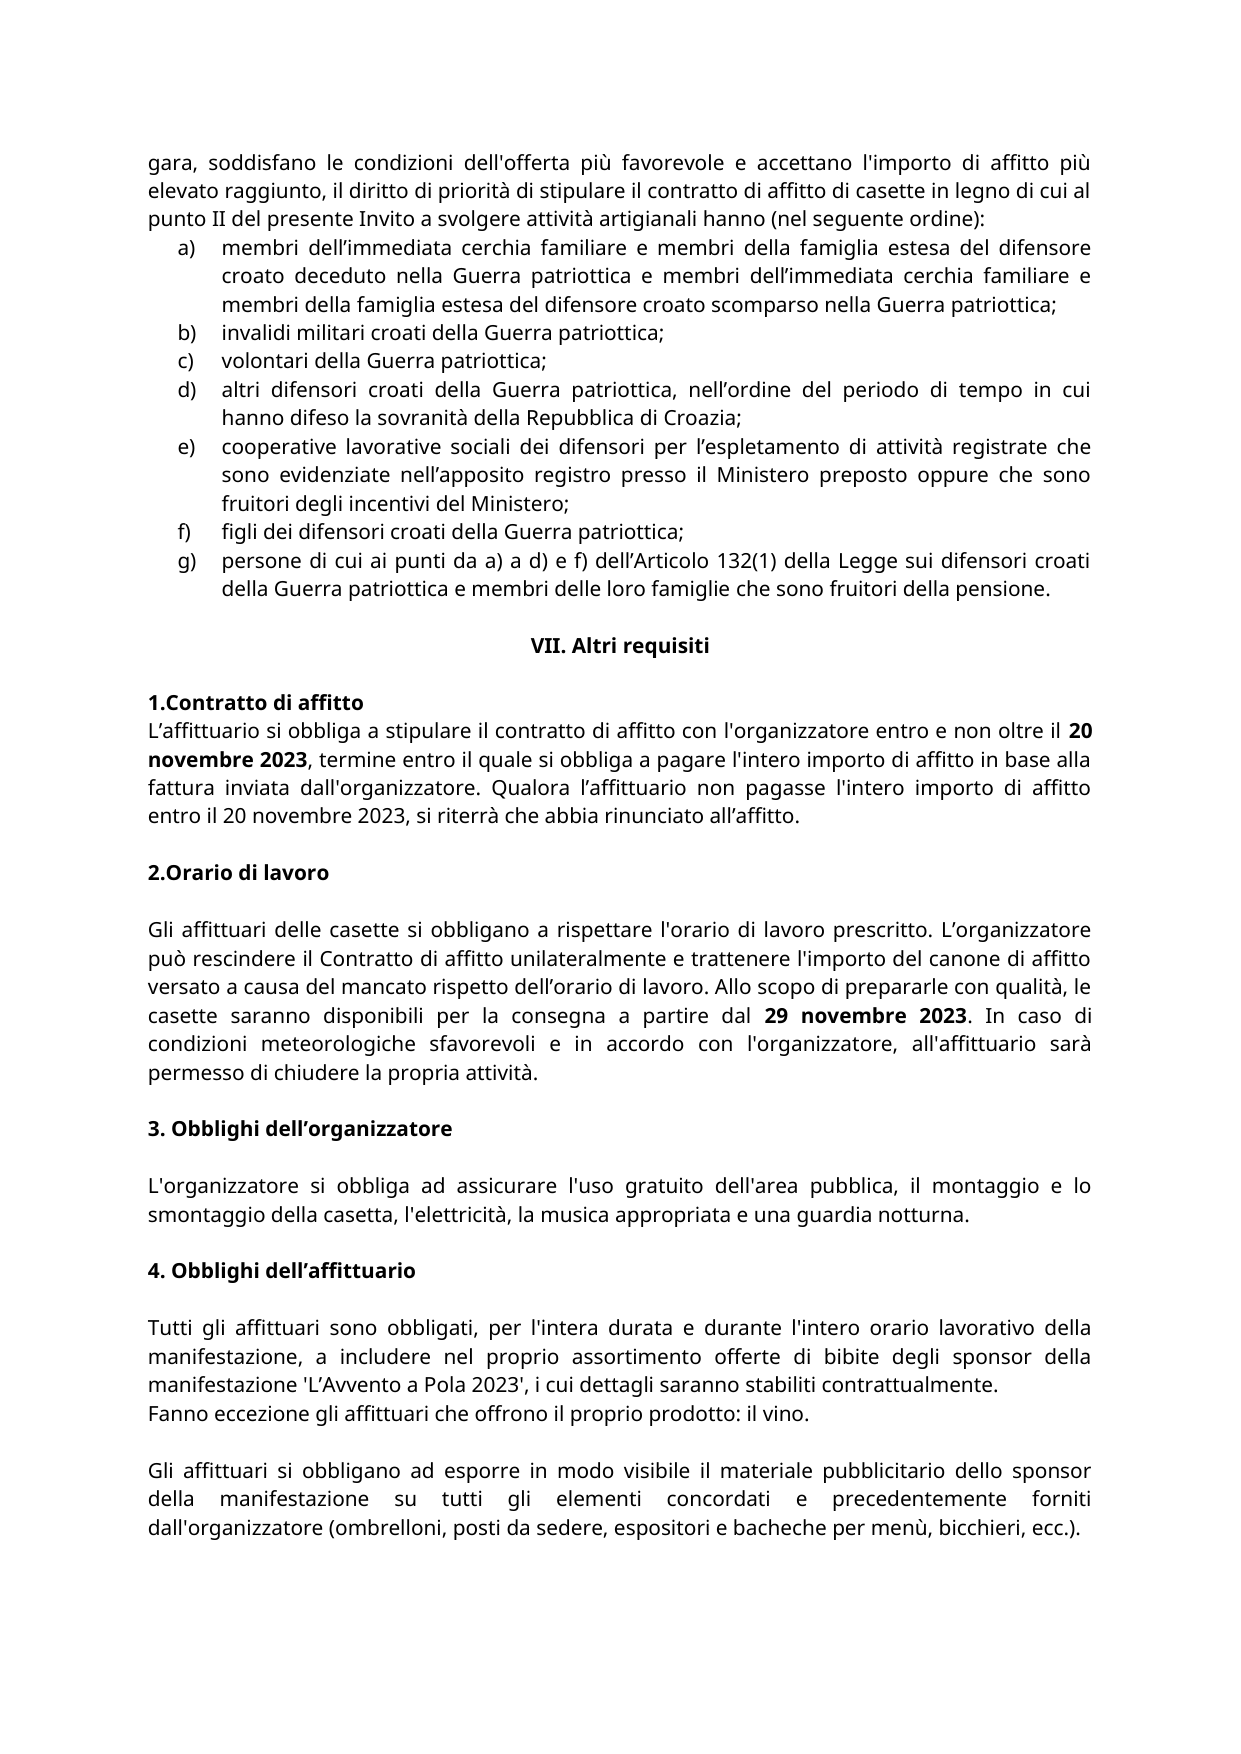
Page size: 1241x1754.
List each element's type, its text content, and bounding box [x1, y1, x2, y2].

text 2.Orario di lavoro [148, 858, 1093, 887]
list altri difensori croati della Guerra patriottica, nell’ordine del periodo di tempo in cui hanno difeso la sovranità della Repubblica di Croazia; [177, 375, 1093, 432]
text Tutti gli affittuari sono obbligati, per l'intera durata e durante l'intero orario lavorativo della manifestazione, a includere nel proprio assortimento offerte di bibite degli sponsor della manifestazione 'L’Avvento a Pola 2023', i cui dettagli saranno stabiliti contrattualmente. [148, 1313, 1093, 1399]
list volontari della Guerra patriottica; [177, 347, 1093, 375]
text Gli affittuari si obbligano ad esporre in modo visibile il materiale pubblicitario dello sponsor della manifestazione su tutti gli elementi concordati e precedentemente forniti dall'organizzatore (ombrelloni, posti da sedere, espositori e bacheche per menù, bicchieri, ecc.). [148, 1456, 1093, 1541]
list invalidi militari croati della Guerra patriottica; [177, 318, 1093, 347]
text 3. Obblighi dell’organizzatore [148, 1114, 1093, 1143]
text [148, 148, 1093, 233]
text Gli affittuari delle casette si obbligano a rispettare l'orario di lavoro prescritto. L’organizzatore può rescindere il Contratto di affitto unilateralmente e trattenere l'importo del canone di affitto versato a causa del mancato rispetto dell’orario di lavoro. Allo scopo di prepararle con qualità, le casette saranno disponibili per la consegna a partire dal 29 novembre 2023. In caso di condizioni meteorologiche sfavorevoli e in accordo con l'organizzatore, all'affittuario sarà permesso di chiudere la propria attività. [148, 915, 1093, 1086]
list persone di cui ai punti da a) a d) e f) dell’Articolo 132(1) della Legge sui difensori croati della Guerra patriottica e membri delle loro famiglie che sono fruitori della pensione. [177, 546, 1093, 603]
list cooperative lavorative sociali dei difensori per l’espletamento di attività registrate che sono evidenziate nell’apposito registro presso il Ministero preposto oppure che sono fruitori degli incentivi del Ministero; [177, 432, 1093, 517]
list figli dei difensori croati della Guerra patriottica; [177, 517, 1093, 546]
list VII. Altri requisiti [148, 631, 1093, 659]
text L’affittuario si obbliga a stipulare il contratto di affitto con l'organizzatore entro e non oltre il 20 novembre 2023, termine entro il quale si obbliga a pagare l'intero importo di affitto in base alla fattura inviata dall'organizzatore. Qualora l’affittuario non pagasse l'intero importo di affitto entro il 20 novembre 2023, si riterrà che abbia rinunciato all’affitto. [148, 716, 1093, 830]
list membri dell’immediata cerchia familiare e membri della famiglia estesa del difensore croato deceduto nella Guerra patriottica e membri dell’immediata cerchia familiare e membri della famiglia estesa del difensore croato scomparso nella Guerra patriottica; [177, 233, 1093, 318]
text 1.Contratto di affitto [148, 688, 1093, 716]
text L'organizzatore si obbliga ad assicurare l'uso gratuito dell'area pubblica, il montaggio e lo smontaggio della casetta, l'elettricità, la musica appropriata e una guardia notturna. [148, 1171, 1093, 1228]
text 4. Obblighi dell’affittuario [148, 1257, 1093, 1285]
text Fanno eccezione gli affittuari che offrono il proprio prodotto: il vino. [148, 1399, 1093, 1427]
